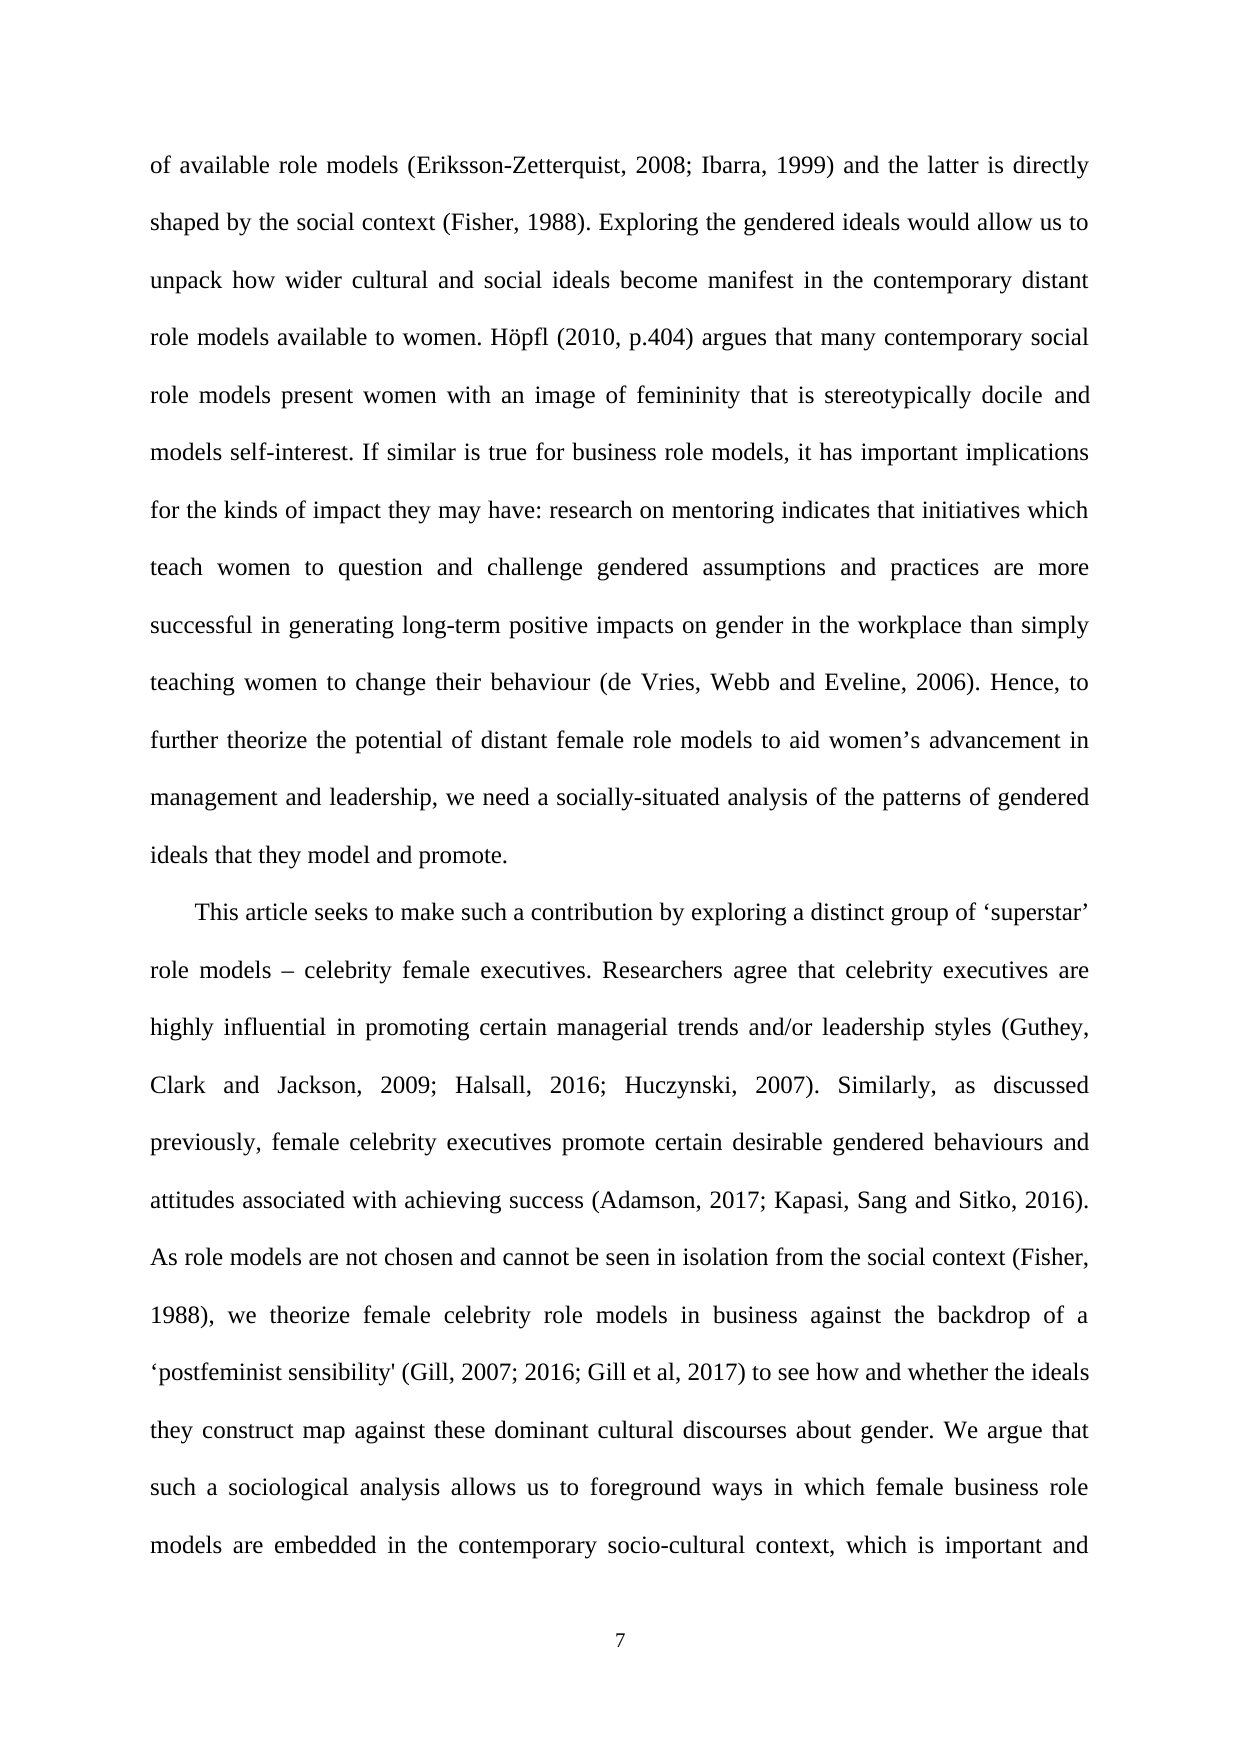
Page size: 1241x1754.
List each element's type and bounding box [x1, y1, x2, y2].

text [150, 150, 1090, 869]
text [150, 897, 1090, 1559]
